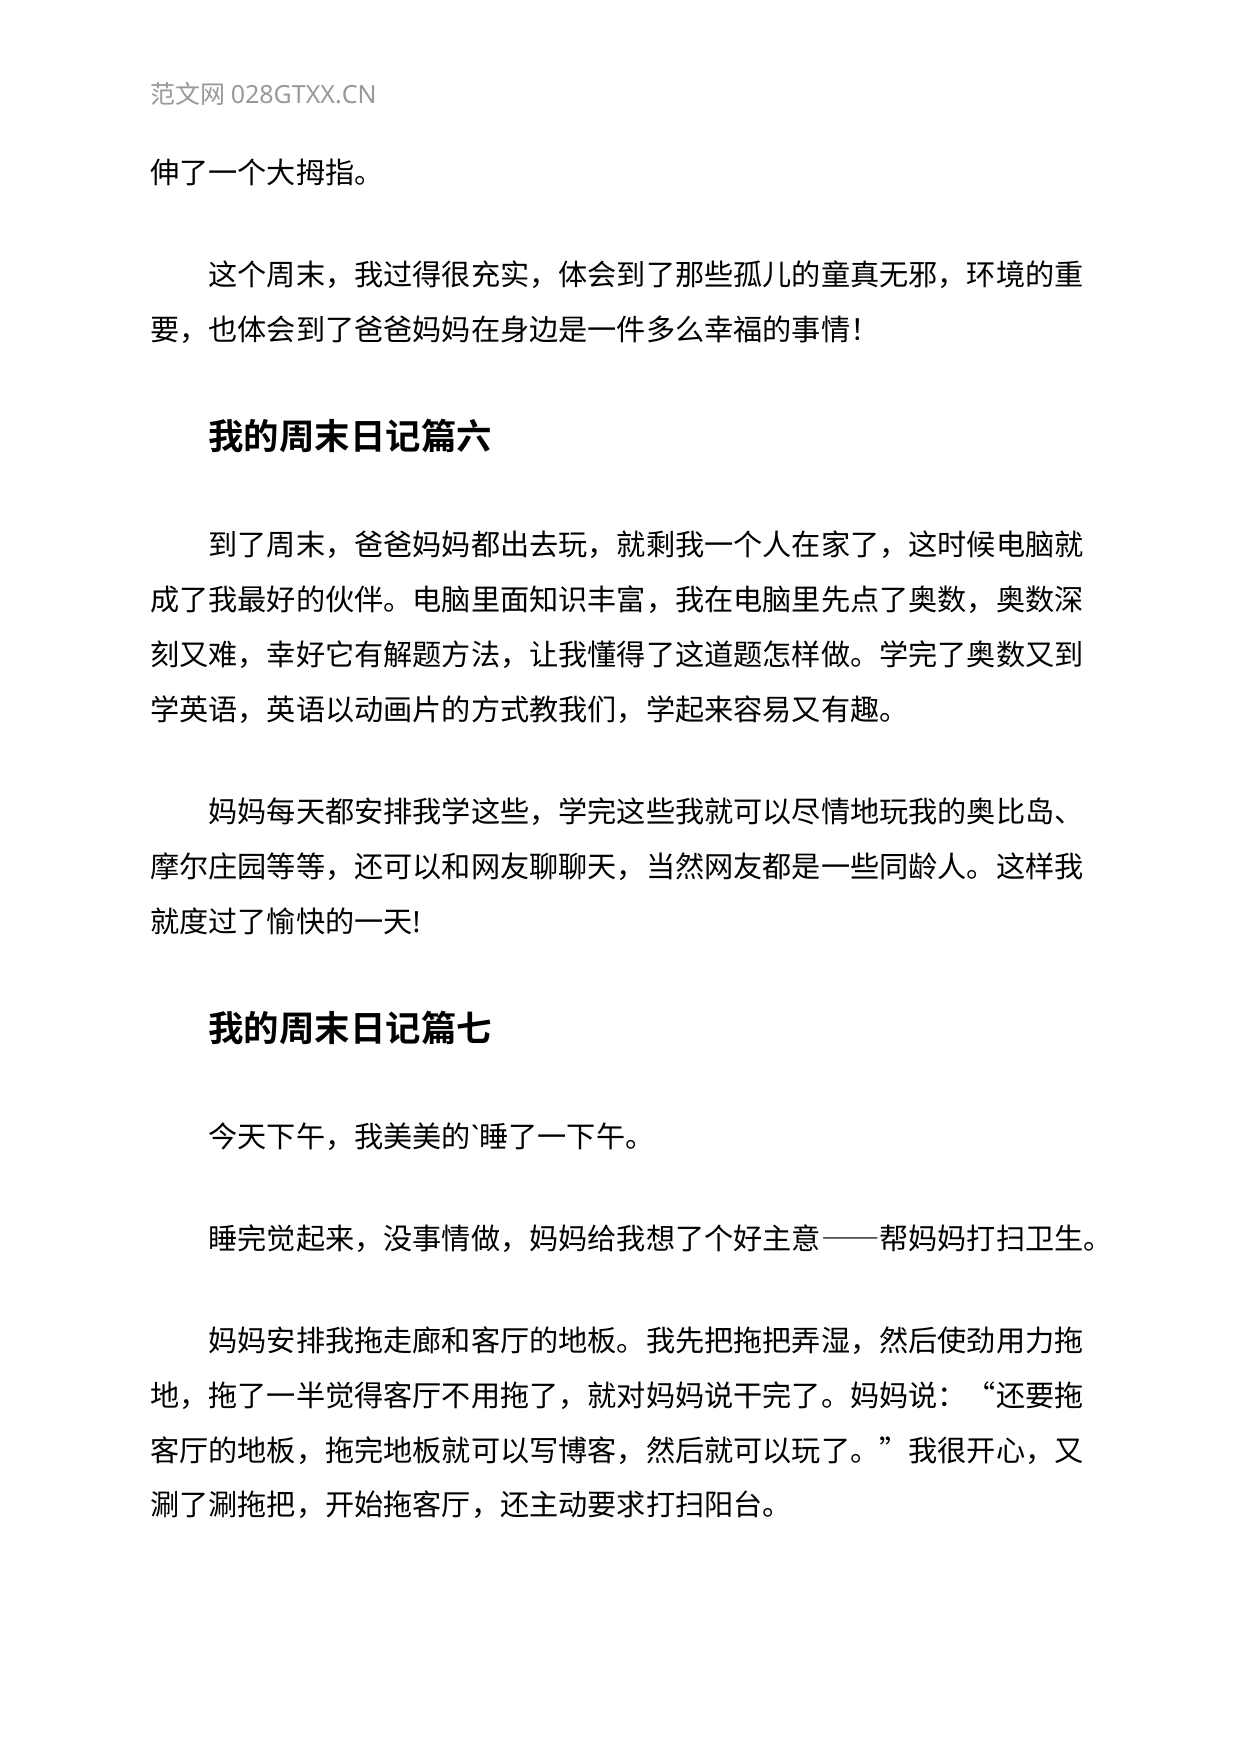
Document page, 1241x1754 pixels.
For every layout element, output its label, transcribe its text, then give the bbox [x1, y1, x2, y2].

text 这个周末，我过得很充实，体会到了那些孤儿的童真无邪，环境的重要，也体会到了爸爸妈妈在身边是一件多么幸福的事情！ [150, 252, 1090, 349]
text 我的周末日记篇七 [150, 1000, 1090, 1051]
text 妈妈每天都安排我学这些，学完这些我就可以尽情地玩我的奥比岛、摩尔庄园等等，还可以和网友聊聊天，当然网友都是一些同龄人。这样我就度过了愉快的一天! [150, 788, 1090, 941]
text 到了周末，爸爸妈妈都出去玩，就剩我一个人在家了，这时候电脑就成了我最好的伙伴。电脑里面知识丰富，我在电脑里先点了奥数，奥数深刻又难，幸好它有解题方法，让我懂得了这道题怎样做。学完了奥数又到学英语，英语以动画片的方式教我们，学起来容易又有趣。 [150, 522, 1090, 729]
text 妈妈安排我拖走廊和客厅的地板。我先把拖把弄湿，然后使劲用力拖地，拖了一半觉得客厅不用拖了，就对妈妈说干完了。妈妈说：“还要拖客厅的地板，拖完地板就可以写博客，然后就可以玩了。”我很开心，又涮了涮拖把，开始拖客厅，还主动要求打扫阳台。 [150, 1317, 1090, 1524]
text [150, 150, 1090, 192]
text 睡完觉起来，没事情做，妈妈给我想了个好主意——帮妈妈打扫卫生。 [150, 1216, 1090, 1258]
text 今天下午，我美美的`睡了一下午。 [150, 1113, 1090, 1156]
text 我的周末日记篇六 [150, 408, 1090, 460]
